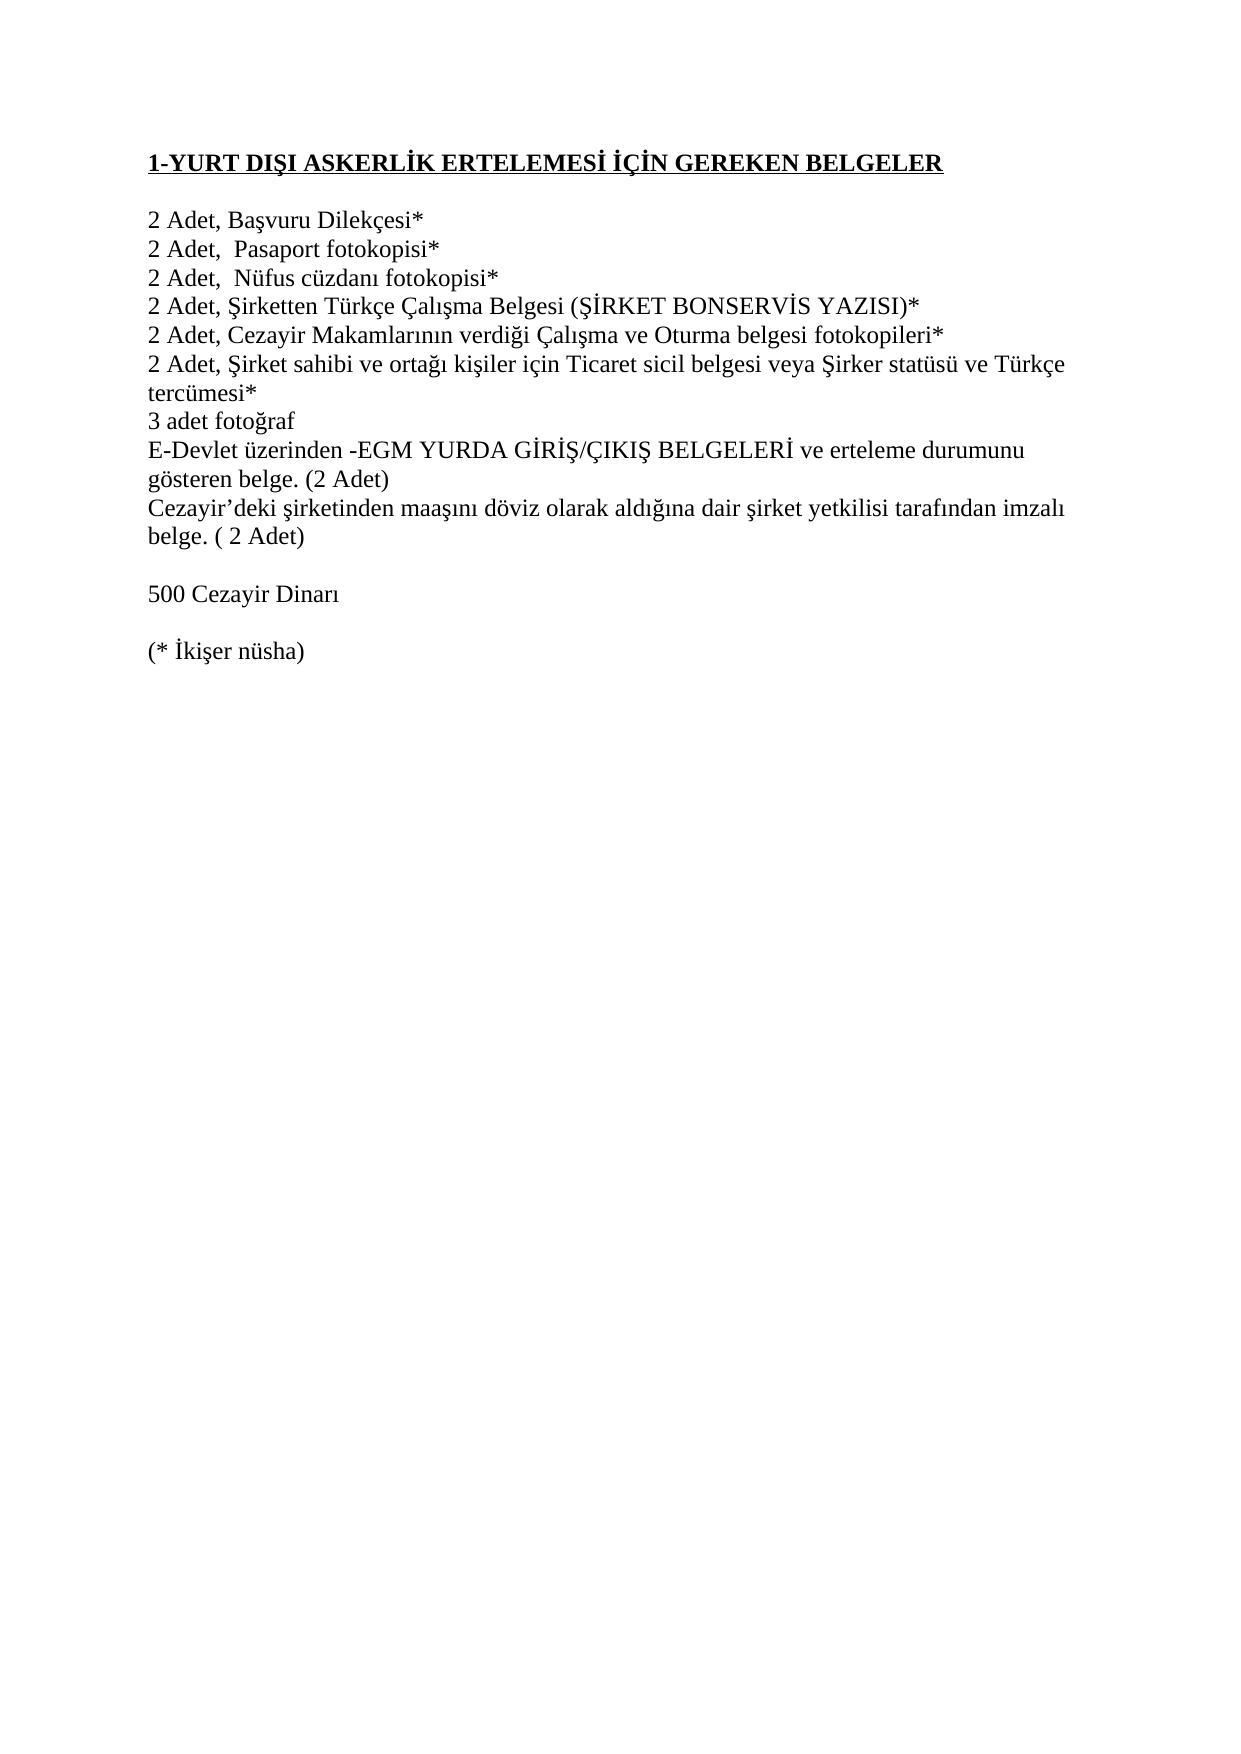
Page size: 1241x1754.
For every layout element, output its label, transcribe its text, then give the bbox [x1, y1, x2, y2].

text E-Devlet üzerinden -EGM YURDA GİRİŞ/ÇIKIŞ BELGELERİ ve erteleme durumunu gösteren belge. (2 Adet) [148, 435, 1093, 493]
text (* İkişer nüsha) [148, 636, 1093, 665]
text 500 Cezayir Dinarı [148, 579, 1093, 608]
text 2 Adet, Şirket sahibi ve ortağı kişiler için Ticaret sicil belgesi veya Şirker statüsü ve Türkçe tercümesi* [148, 349, 1093, 406]
text 3 adet fotoğraf [148, 406, 1093, 435]
text 1-YURT DIŞI ASKERLİK ERTELEMESİ İÇİN GEREKEN BELGELER [148, 148, 1093, 176]
text 2 Adet, Cezayir Makamlarının verdiği Çalışma ve Oturma belgesi fotokopileri* [148, 320, 1093, 349]
text 2 Adet, Pasaport fotokopisi* [148, 234, 1093, 263]
text 2 Adet, Başvuru Dilekçesi* [148, 205, 1093, 234]
text Cezayir’deki şirketinden maaşını döviz olarak aldığına dair şirket yetkilisi tarafından imzalı belge. ( 2 Adet) [148, 493, 1093, 550]
text 2 Adet, Şirketten Türkçe Çalışma Belgesi (ŞİRKET BONSERVİS YAZISI)* [148, 291, 1093, 320]
text 2 Adet, Nüfus cüzdanı fotokopisi* [148, 263, 1093, 291]
